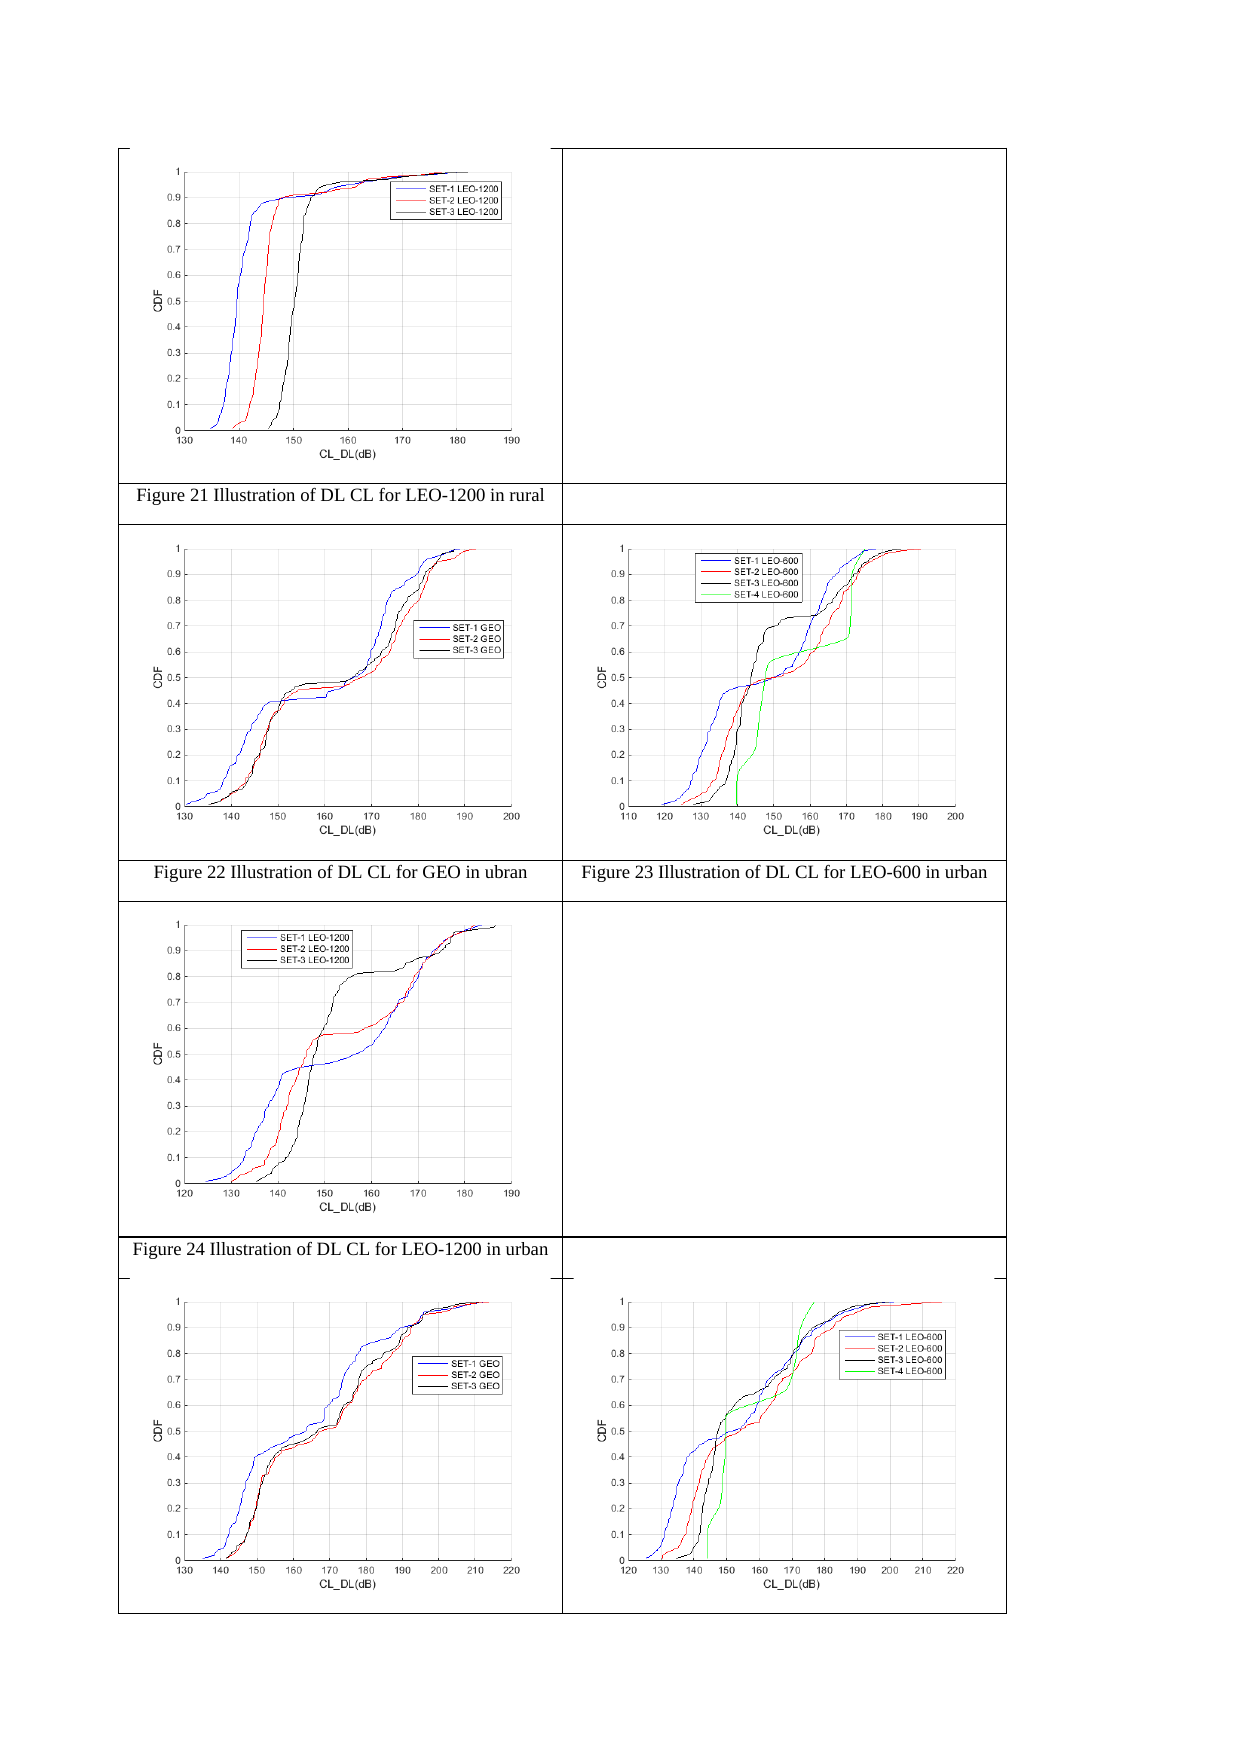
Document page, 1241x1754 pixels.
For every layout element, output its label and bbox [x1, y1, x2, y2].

picture [573, 525, 995, 841]
picture [129, 902, 551, 1218]
picture [129, 148, 551, 465]
picture [129, 525, 551, 841]
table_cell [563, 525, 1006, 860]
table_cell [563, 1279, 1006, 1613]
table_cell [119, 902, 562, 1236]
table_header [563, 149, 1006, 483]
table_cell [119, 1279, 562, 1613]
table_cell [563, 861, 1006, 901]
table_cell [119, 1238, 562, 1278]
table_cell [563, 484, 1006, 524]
picture [573, 1278, 995, 1595]
picture [129, 1278, 551, 1595]
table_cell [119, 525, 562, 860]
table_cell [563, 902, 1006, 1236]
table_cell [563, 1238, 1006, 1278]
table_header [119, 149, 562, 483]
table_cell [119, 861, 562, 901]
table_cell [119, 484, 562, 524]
